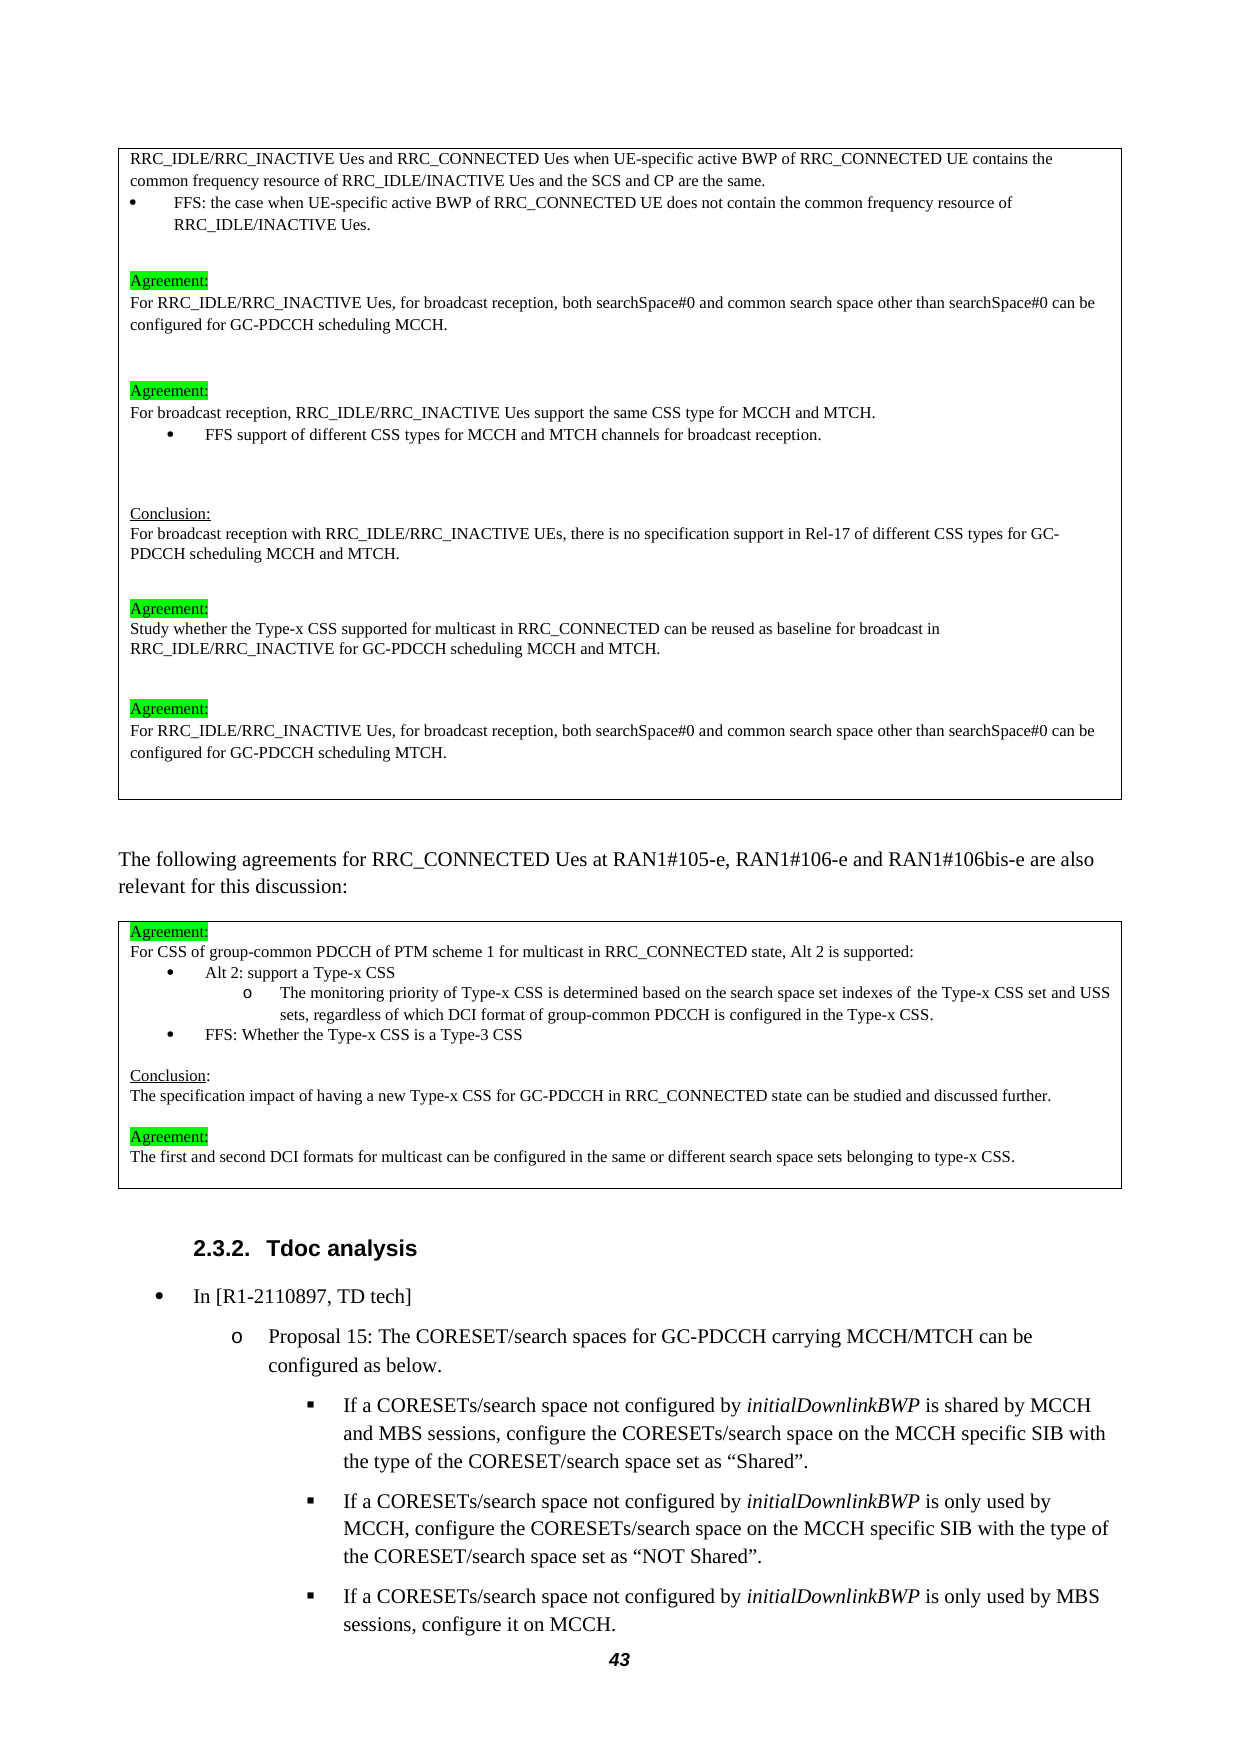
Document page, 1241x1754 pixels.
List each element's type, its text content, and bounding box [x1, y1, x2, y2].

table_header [119, 149, 1121, 799]
list In [R1-2110897, TD tech] [156, 1284, 1122, 1308]
text The following agreements for RRC_CONNECTED Ues at RAN1#105-e, RAN1#106-e and RAN1#106bis-e are also relevant for this discussion: [118, 847, 1122, 898]
list Proposal 15: The CORESET/search spaces for GC-PDCCH carrying MCCH/MTCH can be configured as below. [231, 1324, 1122, 1377]
list If a CORESETs/search space not configured by initialDownlinkBWP is only used by MBS sessions, configure it on MCCH. [306, 1584, 1122, 1636]
table_header Agreement: For CSS of group-common PDCCH of PTM scheme 1 for multicast in RRC_CONNECTED state, Alt 2 is supported: Alt 2: support a Type-x CSS The monitoring priority of Type-x CSS is determined based on the search space set indexes of the Type-x CSS set and USS sets, regardless of which DCI format of group-common PDCCH is configured in the Type-x CSS. FFS: Whether the Type-x CSS is a Type-3 CSS Conclusion: The specification impact of having a new Type-x CSS for GC-PDCCH in RRC_CONNECTED state can be studied and discussed further. Agreement: The first and second DCI formats for multicast can be configured in the same or different search space sets belonging to type-x CSS. [119, 922, 1121, 1187]
list If a CORESETs/search space not configured by initialDownlinkBWP is only used by MCCH, configure the CORESETs/search space on the MCCH specific SIB with the type of the CORESET/search space set as “NOT Shared”. [306, 1489, 1122, 1568]
list If a CORESETs/search space not configured by initialDownlinkBWP is shared by MCCH and MBS sessions, configure the CORESETs/search space on the MCCH specific SIB with the type of the CORESET/search space set as “Shared”. [306, 1393, 1122, 1473]
subtitle Tdoc analysis [193, 1235, 1122, 1261]
